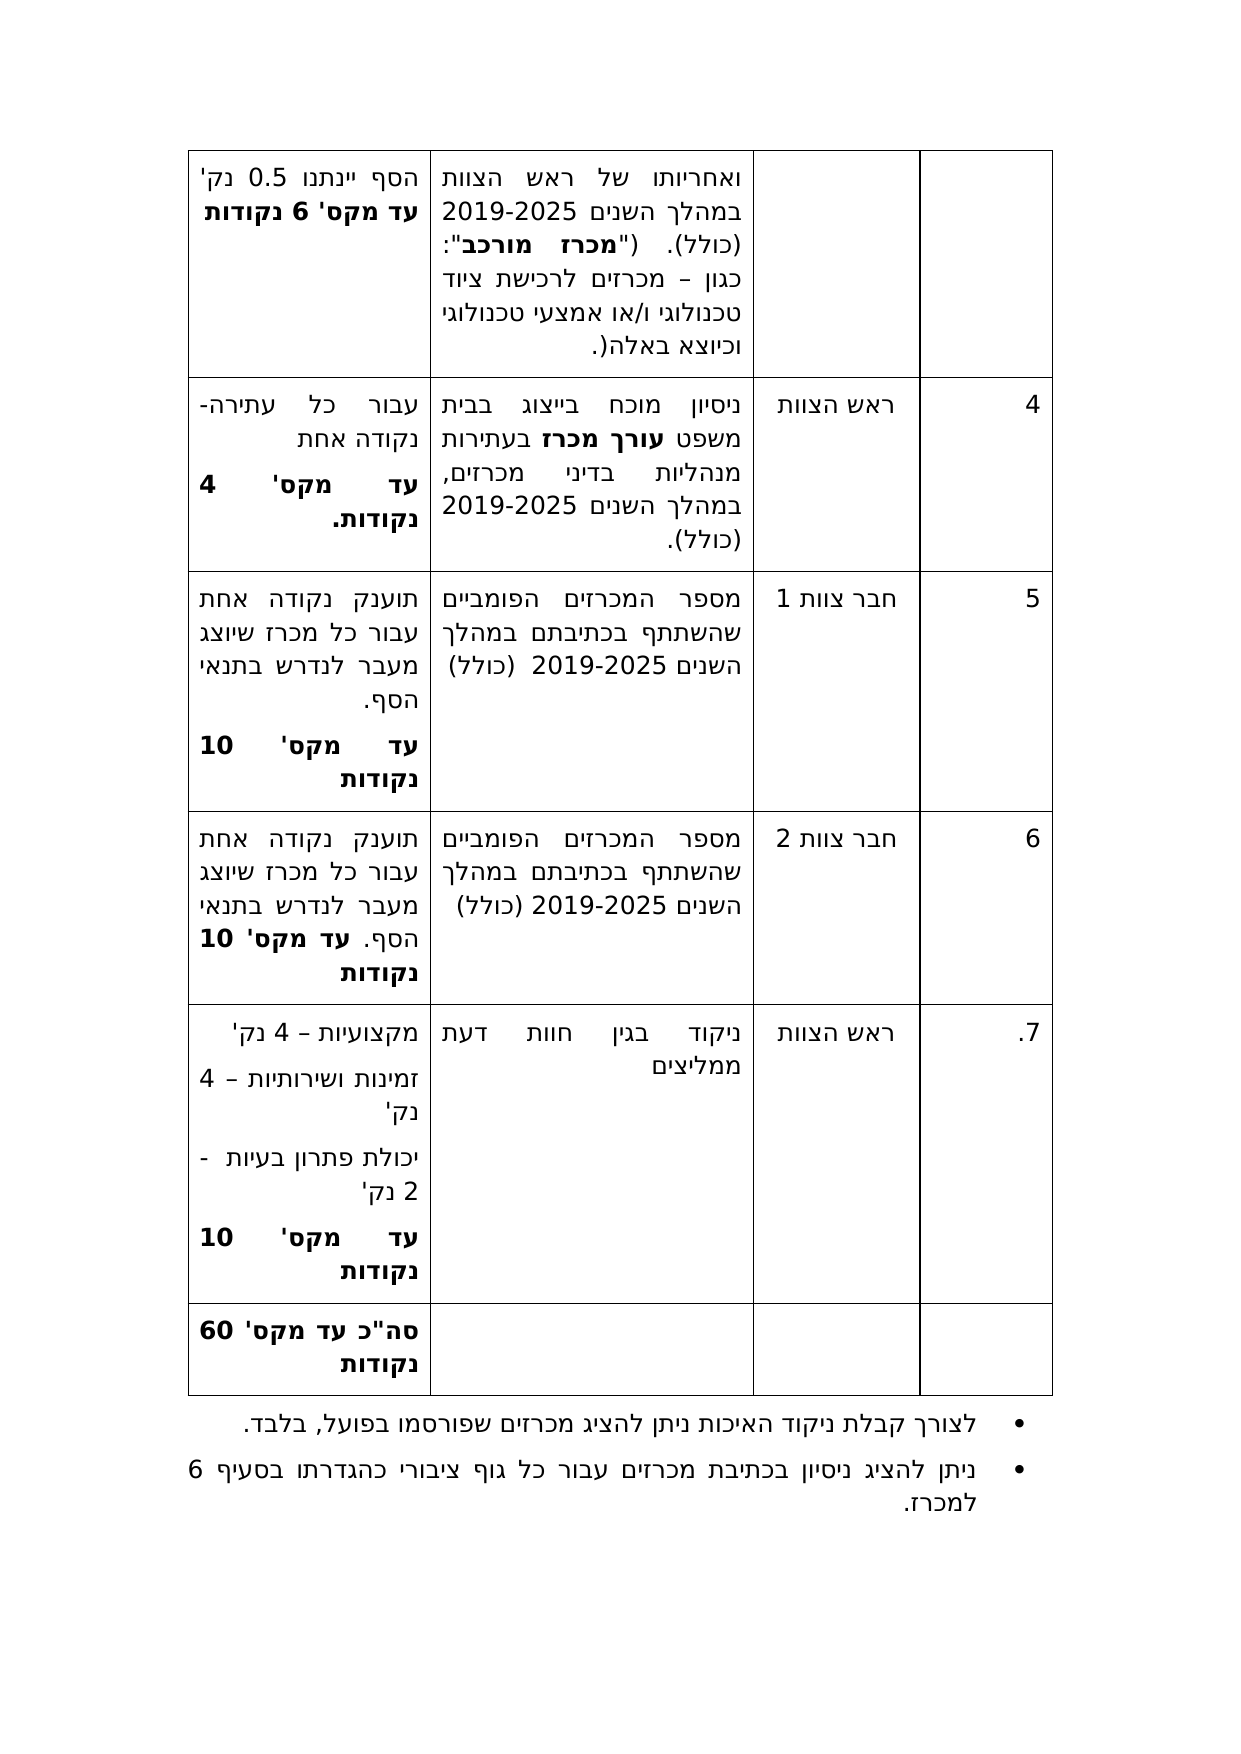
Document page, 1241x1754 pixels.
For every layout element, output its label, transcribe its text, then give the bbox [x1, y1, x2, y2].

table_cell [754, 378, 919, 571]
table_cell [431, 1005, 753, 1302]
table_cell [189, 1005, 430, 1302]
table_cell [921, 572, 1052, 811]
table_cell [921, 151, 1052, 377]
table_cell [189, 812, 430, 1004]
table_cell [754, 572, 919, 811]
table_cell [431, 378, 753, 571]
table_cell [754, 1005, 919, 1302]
list ניתן להציג ניסיון בכתיבת מכרזים עבור כל גוף ציבורי כהגדרתו בסעיף 6 למכרז. [187, 1455, 1015, 1518]
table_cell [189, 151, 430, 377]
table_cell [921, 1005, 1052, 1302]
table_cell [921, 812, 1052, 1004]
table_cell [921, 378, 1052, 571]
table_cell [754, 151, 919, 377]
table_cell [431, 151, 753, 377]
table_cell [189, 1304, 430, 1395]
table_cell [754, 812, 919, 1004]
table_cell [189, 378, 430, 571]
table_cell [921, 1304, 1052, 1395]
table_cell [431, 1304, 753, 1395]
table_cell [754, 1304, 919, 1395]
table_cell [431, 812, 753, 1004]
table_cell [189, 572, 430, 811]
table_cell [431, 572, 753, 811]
list לצורך קבלת ניקוד האיכות ניתן להציג מכרזים שפורסמו בפועל, בלבד. [187, 1409, 1015, 1438]
